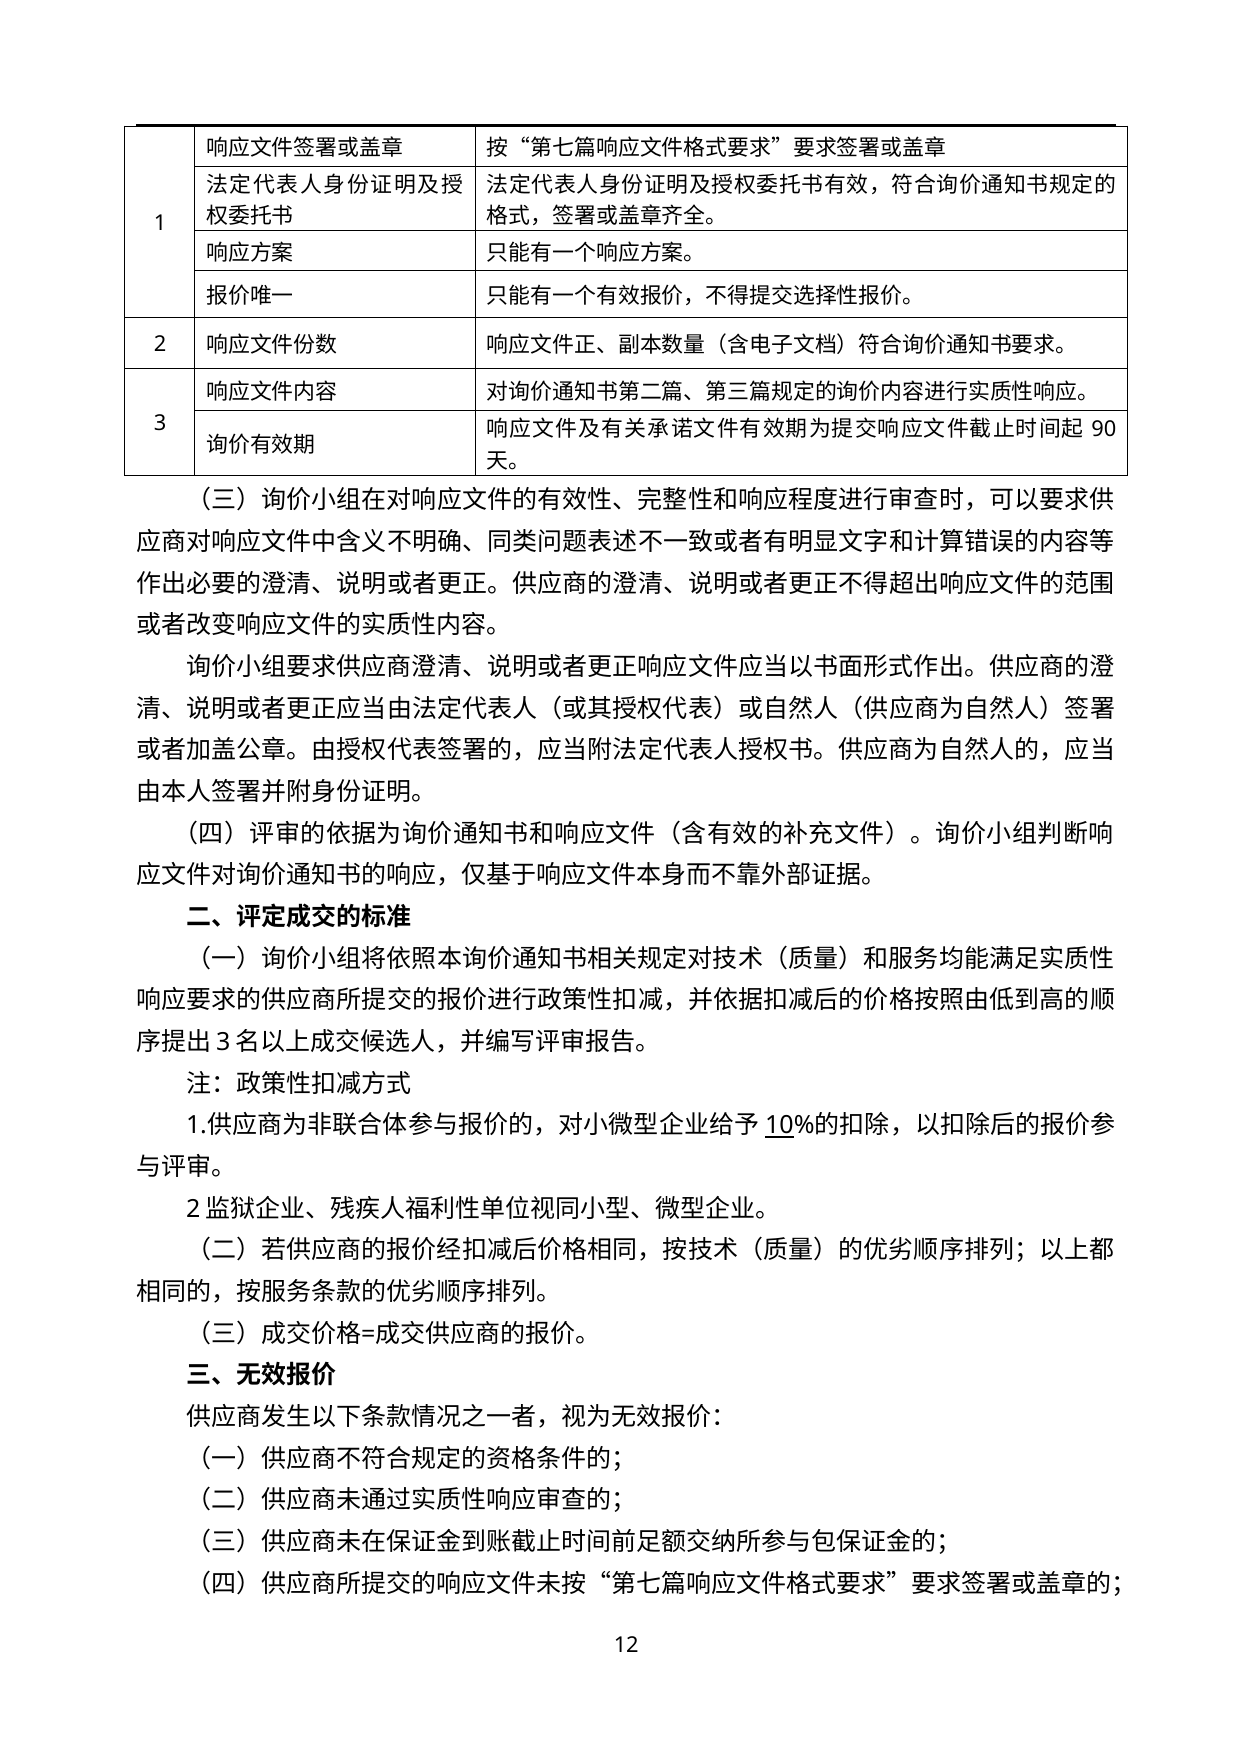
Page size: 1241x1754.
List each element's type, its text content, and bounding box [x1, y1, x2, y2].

text 1.供应商为非联合体参与报价的，对小微型企业给予10%的扣除，以扣除后的报价参与评审。 [136, 1101, 1116, 1184]
table_cell 响应文件及有关承诺文件有效期为提交响应文件截止时间起90天。 [476, 411, 1127, 474]
table_cell 法定代表人身份证明及授权委托书 [195, 167, 475, 230]
table_cell 对询价通知书第二篇、第三篇规定的询价内容进行实质性响应。 [476, 369, 1127, 410]
table_cell 报价唯一 [195, 271, 475, 317]
table_cell 响应文件签署或盖章 [195, 127, 475, 166]
table_cell 按“第七篇响应文件格式要求”要求签署或盖章 [476, 127, 1127, 166]
text （一）询价小组将依照本询价通知书相关规定对技术（质量）和服务均能满足实质性响应要求的供应商所提交的报价进行政策性扣减，并依据扣减后的价格按照由低到高的顺序提出3名以上成交候选人，并编写评审报告。 [136, 934, 1116, 1059]
text （三）询价小组在对响应文件的有效性、完整性和响应程度进行审查时，可以要求供应商对响应文件中含义不明确、同类问题表述不一致或者有明显文字和计算错误的内容等作出必要的澄清、说明或者更正。供应商的澄清、说明或者更正不得超出响应文件的范围或者改变响应文件的实质性内容。 [136, 476, 1116, 642]
text （四）供应商所提交的响应文件未按“第七篇响应文件格式要求”要求签署或盖章的； [136, 1559, 1116, 1601]
text 注：政策性扣减方式 [136, 1059, 1116, 1101]
table_cell 法定代表人身份证明及授权委托书有效，符合询价通知书规定的格式，签署或盖章齐全。 [476, 167, 1127, 230]
text （三）成交价格=成交供应商的报价。 [136, 1309, 1116, 1351]
text 2监狱企业、残疾人福利性单位视同小型、微型企业。 [136, 1184, 1116, 1226]
table_cell 只能有一个响应方案。 [476, 231, 1127, 270]
text （三）供应商未在保证金到账截止时间前足额交纳所参与包保证金的； [136, 1517, 1116, 1559]
text （二）若供应商的报价经扣减后价格相同，按技术（质量）的优劣顺序排列；以上都相同的，按服务条款的优劣顺序排列。 [136, 1226, 1116, 1309]
text （四）评审的依据为询价通知书和响应文件（含有效的补充文件）。询价小组判断响应文件对询价通知书的响应，仅基于响应文件本身而不靠外部证据。 [136, 809, 1116, 892]
text （二）供应商未通过实质性响应审查的； [136, 1476, 1116, 1517]
subtitle 三、无效报价 [136, 1351, 1116, 1392]
text 询价小组要求供应商澄清、说明或者更正响应文件应当以书面形式作出。供应商的澄清、说明或者更正应当由法定代表人（或其授权代表）或自然人（供应商为自然人）签署或者加盖公章。由授权代表签署的，应当附法定代表人授权书。供应商为自然人的，应当由本人签署并附身份证明。 [136, 642, 1116, 809]
table_cell 询价有效期 [195, 411, 475, 474]
text 供应商发生以下条款情况之一者，视为无效报价： [136, 1392, 1116, 1434]
table_cell 响应文件内容 [195, 369, 475, 410]
table_cell 响应文件正、副本数量（含电子文档）符合询价通知书要求。 [476, 318, 1127, 368]
table_cell 响应文件份数 [195, 318, 475, 368]
table_cell 响应方案 [195, 231, 475, 270]
subtitle 二、评定成交的标准 [136, 892, 1116, 934]
table_cell 只能有一个有效报价，不得提交选择性报价。 [476, 271, 1127, 317]
text （一）供应商不符合规定的资格条件的； [136, 1434, 1116, 1476]
table_cell 1 [125, 127, 194, 317]
table_cell 2 [125, 318, 194, 368]
table_cell 3 [125, 369, 194, 474]
